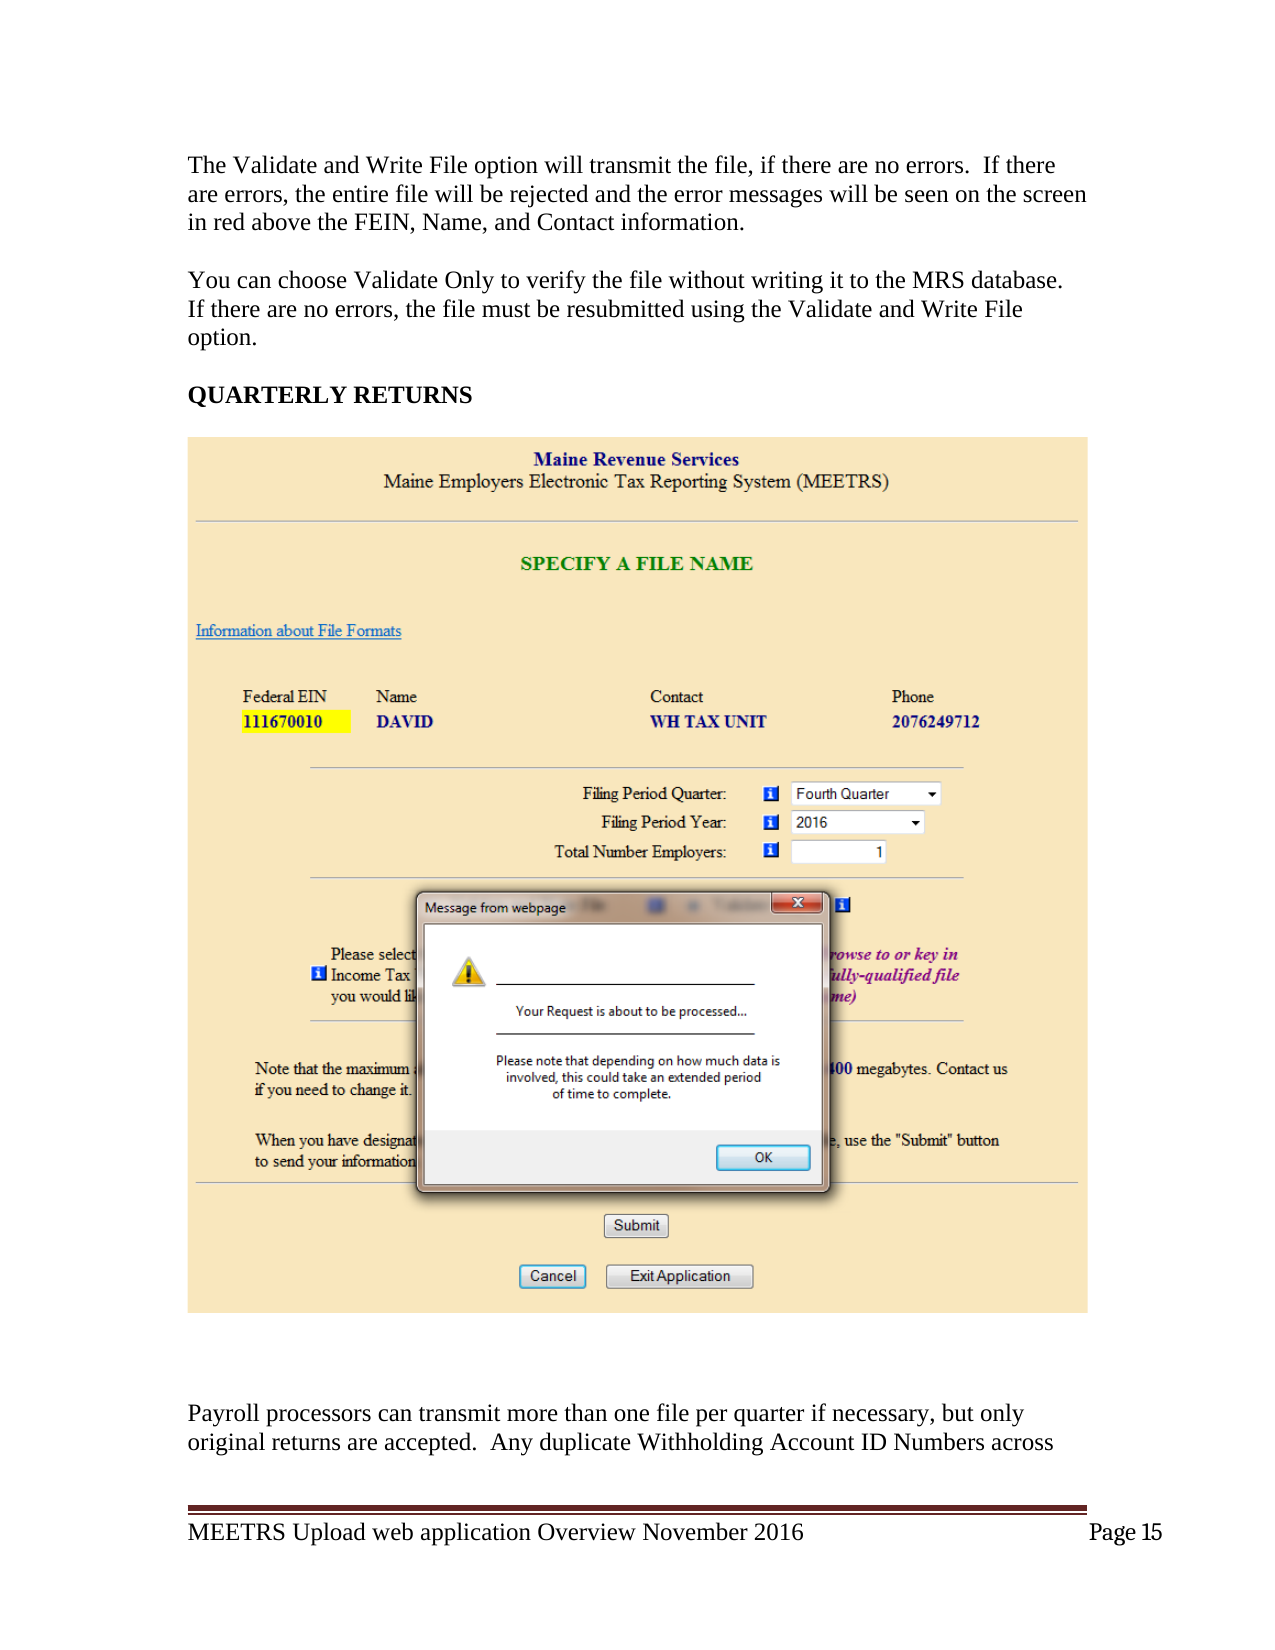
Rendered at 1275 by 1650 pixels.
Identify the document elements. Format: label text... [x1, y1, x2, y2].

text The Validate and Write File option will transmit the file, if there are no errors. If there are errors, the entire file will be rejected and the error messages will be seen on the screen in red above the FEIN, Name, and Contact information. [187, 150, 1087, 236]
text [187, 1398, 1087, 1456]
text QUARTERLY RETURNS [187, 380, 1087, 409]
picture [187, 437, 1088, 1313]
text You can choose Validate Only to verify the file without writing it to the MRS database. If there are no errors, the file must be resubmitted using the Validate and Write File option. [187, 265, 1087, 351]
